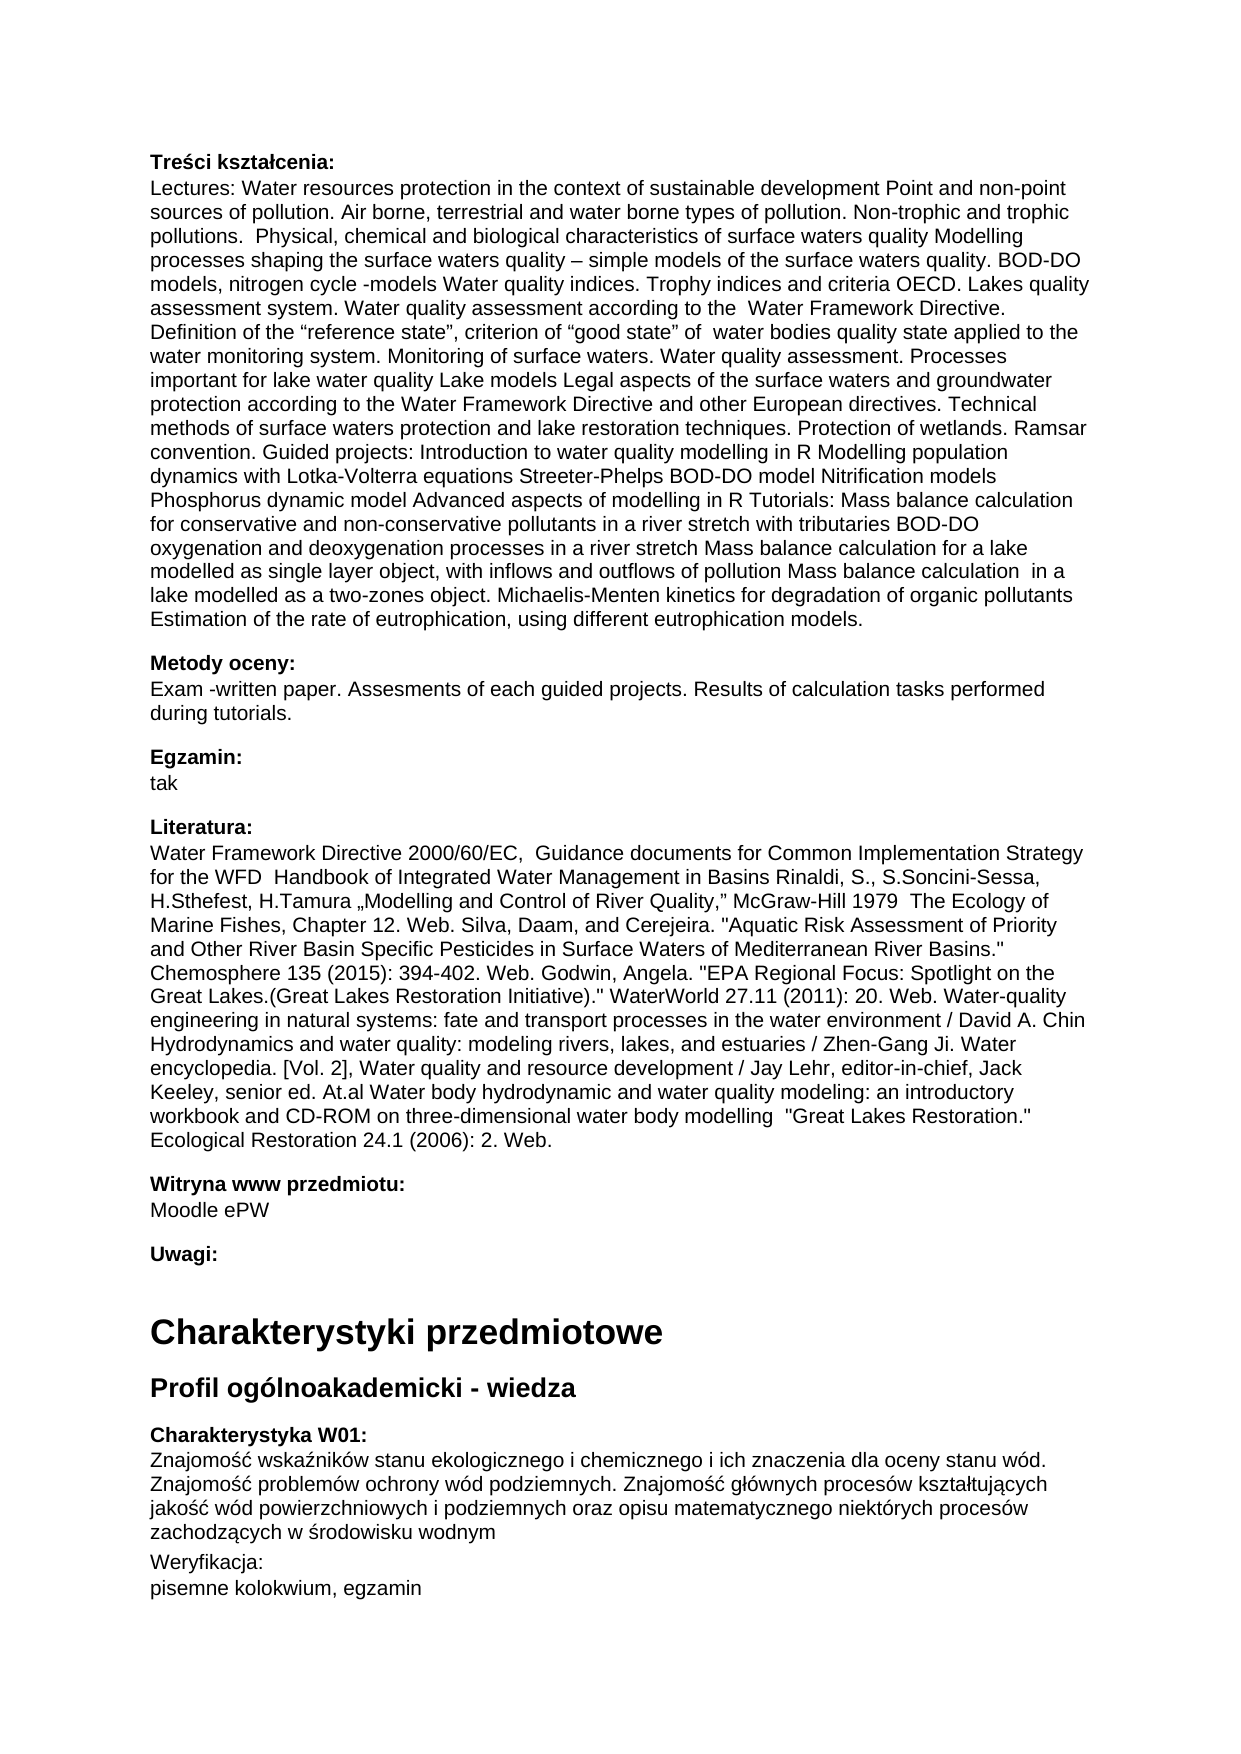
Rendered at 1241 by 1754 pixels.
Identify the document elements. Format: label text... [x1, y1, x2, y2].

text Witryna www przedmiotu: [150, 1172, 1090, 1196]
text Literatura: [150, 814, 1090, 838]
text Metody oceny: [150, 651, 1090, 675]
text Znajomość wskaźników stanu ekologicznego i chemicznego i ich znaczenia dla oceny stanu wód. Znajomość problemów ochrony wód podziemnych. Znajomość głównych procesów kształtujących jakość wód powierzchniowych i podziemnych oraz opisu matematycznego niektórych procesów zachodzących w środowisku wodnym [150, 1448, 1090, 1544]
text Weryfikacja: [150, 1550, 1090, 1574]
subtitle Charakterystyki przedmiotowe [150, 1311, 1090, 1352]
text tak [150, 771, 1090, 795]
text Lectures: Water resources protection in the context of sustainable development Point and non-point sources of pollution. Air borne, terrestrial and water borne types of pollution. Non-trophic and trophic pollutions. Physical, chemical and biological characteristics of surface waters quality Modelling processes shaping the surface waters quality – simple models of the surface waters quality. BOD-DO models, nitrogen cycle -models Water quality indices. Trophy indices and criteria OECD. Lakes quality assessment system. Water quality assessment according to the Water Framework Directive. Definition of the “reference state”, criterion of “good state” of water bodies quality state applied to the water monitoring system. Monitoring of surface waters. Water quality assessment. Processes important for lake water quality Lake models Legal aspects of the surface waters and groundwater protection according to the Water Framework Directive and other European directives. Technical methods of surface waters protection and lake restoration techniques. Protection of wetlands. Ramsar convention. Guided projects: Introduction to water quality modelling in R Modelling population dynamics with Lotka-Volterra equations Streeter-Phelps BOD-DO model Nitrification models Phosphorus dynamic model Advanced aspects of modelling in R Tutorials: Mass balance calculation for conservative and non-conservative pollutants in a river stretch with tributaries BOD-DO oxygenation and deoxygenation processes in a river stretch Mass balance calculation for a lake modelled as single layer object, with inflows and outflows of pollution Mass balance calculation in a lake modelled as a two-zones object. Michaelis-Menten kinetics for degradation of organic pollutants Estimation of the rate of eutrophication, using different eutrophication models. [150, 176, 1090, 631]
subtitle Profil ogólnoakademicki - wiedza [150, 1372, 1090, 1403]
text Treści kształcenia: [150, 150, 1090, 174]
text Water Framework Directive 2000/60/EC, Guidance documents for Common Implementation Strategy for the WFD Handbook of Integrated Water Management in Basins Rinaldi, S., S.Soncini-Sessa, H.Sthefest, H.Tamura „Modelling and Control of River Quality,” McGraw-Hill 1979 The Ecology of Marine Fishes, Chapter 12. Web. Silva, Daam, and Cerejeira. "Aquatic Risk Assessment of Priority and Other River Basin Specific Pesticides in Surface Waters of Mediterranean River Basins." Chemosphere 135 (2015): 394-402. Web. Godwin, Angela. "EPA Regional Focus: Spotlight on the Great Lakes.(Great Lakes Restoration Initiative)." WaterWorld 27.11 (2011): 20. Web. Water-quality engineering in natural systems: fate and transport processes in the water environment / David A. Chin Hydrodynamics and water quality: modeling rivers, lakes, and estuaries / Zhen-Gang Ji. Water encyclopedia. [Vol. 2], Water quality and resource development / Jay Lehr, editor-in-chief, Jack Keeley, senior ed. At.al Water body hydrodynamic and water quality modeling: an introductory workbook and CD-ROM on three-dimensional water body modelling "Great Lakes Restoration." Ecological Restoration 24.1 (2006): 2. Web. [150, 841, 1090, 1152]
text Uwagi: [150, 1242, 1090, 1266]
text Egzamin: [150, 745, 1090, 769]
text Charakterystyka W01: [150, 1423, 1090, 1447]
text Moodle ePW [150, 1198, 1090, 1222]
text pisemne kolokwium, egzamin [150, 1576, 1090, 1600]
text Exam -written paper. Assesments of each guided projects. Results of calculation tasks performed during tutorials. [150, 677, 1090, 725]
